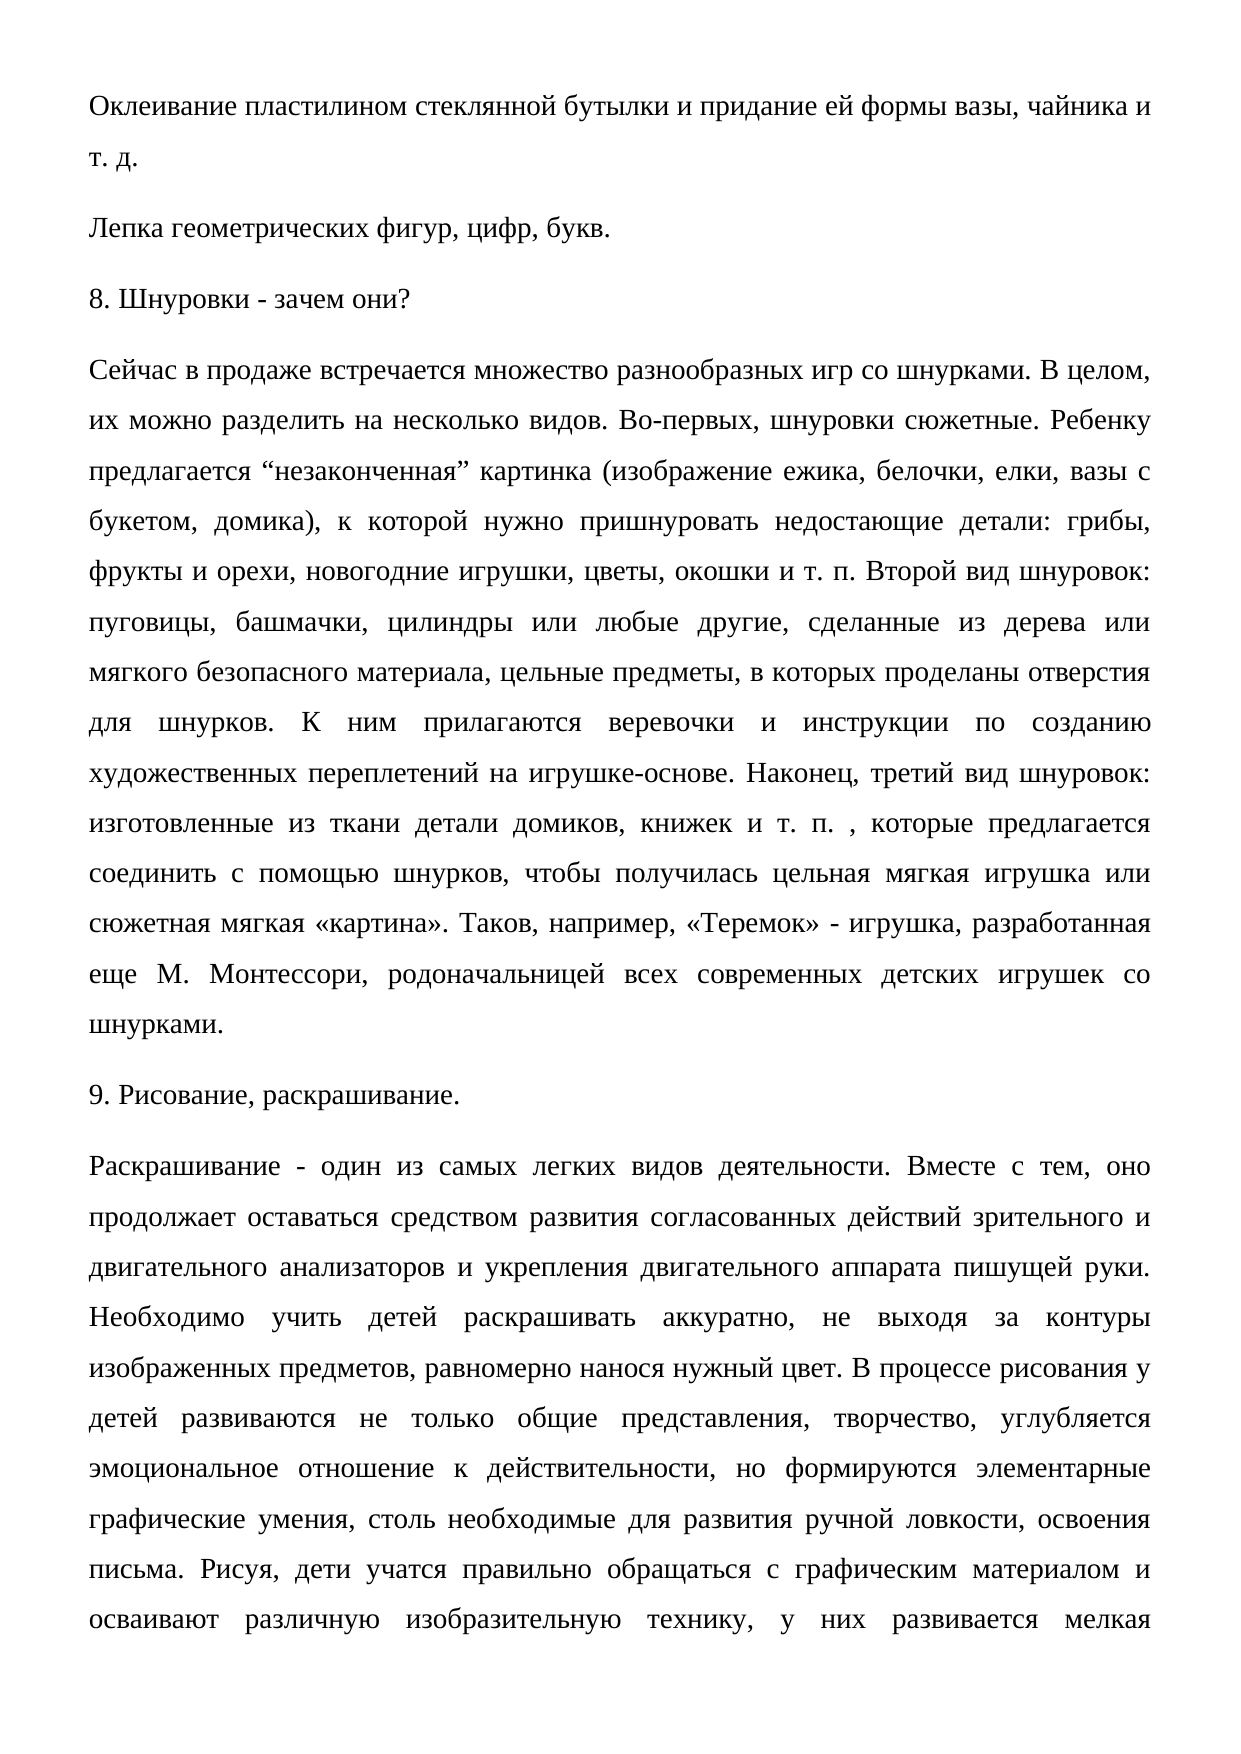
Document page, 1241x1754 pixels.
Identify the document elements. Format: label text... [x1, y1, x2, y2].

text Лепка геометрических фигур, цифр, букв. [89, 210, 1152, 244]
text 9. Рисование, раскрашивание. [89, 1078, 1152, 1111]
text Сейчас в продаже встречается множество разнообразных игр со шнурками. В целом, их можно разделить на несколько видов. Во-первых, шнуровки сюжетные. Ребенку предлагается “незаконченная” картинка (изображение ежика, белочки, елки, вазы с букетом, домика), к которой нужно пришнуровать недостающие детали: грибы, фрукты и орехи, новогодние игрушки, цветы, окошки и т. п. Второй вид шнуровок: пуговицы, башмачки, цилиндры или любые другие, сделанные из дерева или мягкого безопасного материала, цельные предметы, в которых проделаны отверстия для шнурков. К ним прилагаются веревочки и инструкции по созданию художественных переплетений на игрушке-основе. Наконец, третий вид шнуровок: изготовленные из ткани детали домиков, книжек и т. п. , которые предлагается соединить с помощью шнурков, чтобы получилась цельная мягкая игрушка или сюжетная мягкая «картина». Таков, например, «Теремок» - игрушка, разработанная еще М. Монтессори, родоначальницей всех современных детских игрушек со шнурками. [89, 352, 1152, 1040]
text 8. Шнуровки - зачем они? [89, 281, 1152, 315]
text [89, 1149, 1152, 1635]
text Оклеивание пластилином стеклянной бутылки и придание ей формы вазы, чайника и т. д. [89, 89, 1152, 172]
